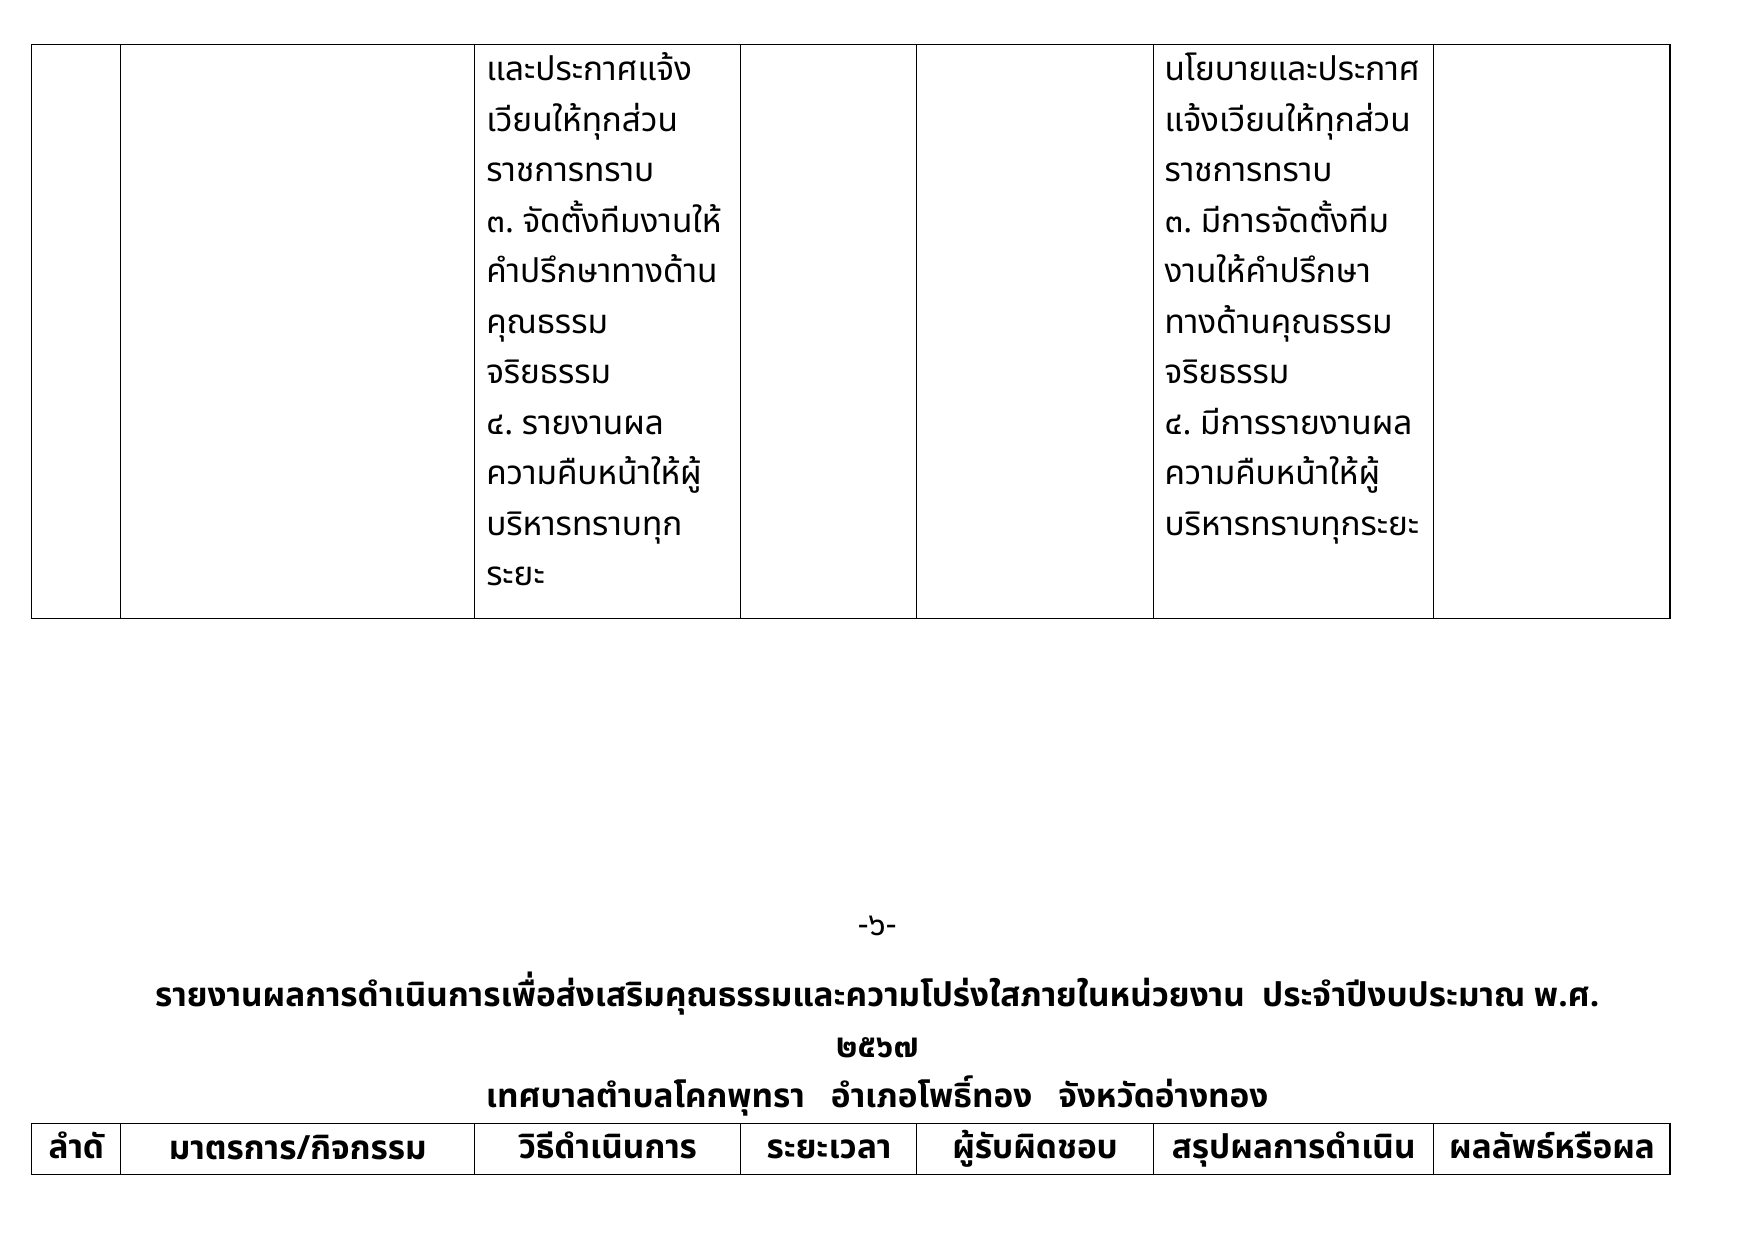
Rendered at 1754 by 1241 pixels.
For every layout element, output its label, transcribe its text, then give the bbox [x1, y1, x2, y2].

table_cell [741, 45, 916, 617]
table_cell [1154, 45, 1433, 617]
text เทศบาลตำบลโคกพุทรา อำเภอโพธิ์ทอง จังหวัดอ่างทอง [150, 1072, 1604, 1122]
table_header มาตรการ/กิจกรรม [121, 1124, 474, 1174]
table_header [1434, 1124, 1669, 1174]
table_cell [475, 45, 740, 617]
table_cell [1434, 45, 1669, 617]
table_header ผู้รับผิดชอบ [917, 1124, 1153, 1174]
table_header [741, 1124, 916, 1174]
table_cell ๖ [32, 45, 120, 617]
table_header วิธีดำเนินการ [475, 1124, 740, 1174]
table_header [1154, 1124, 1433, 1174]
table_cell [121, 45, 474, 617]
table_header ลำดับ [32, 1124, 120, 1174]
text -๖- [150, 900, 1604, 950]
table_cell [917, 45, 1153, 617]
text รายงานผลการดำเนินการเพื่อส่งเสริมคุณธรรมและความโปร่งใสภายในหน่วยงาน ประจำปีงบประมาณ พ.ศ. ๒๕๖๗ [150, 971, 1604, 1072]
